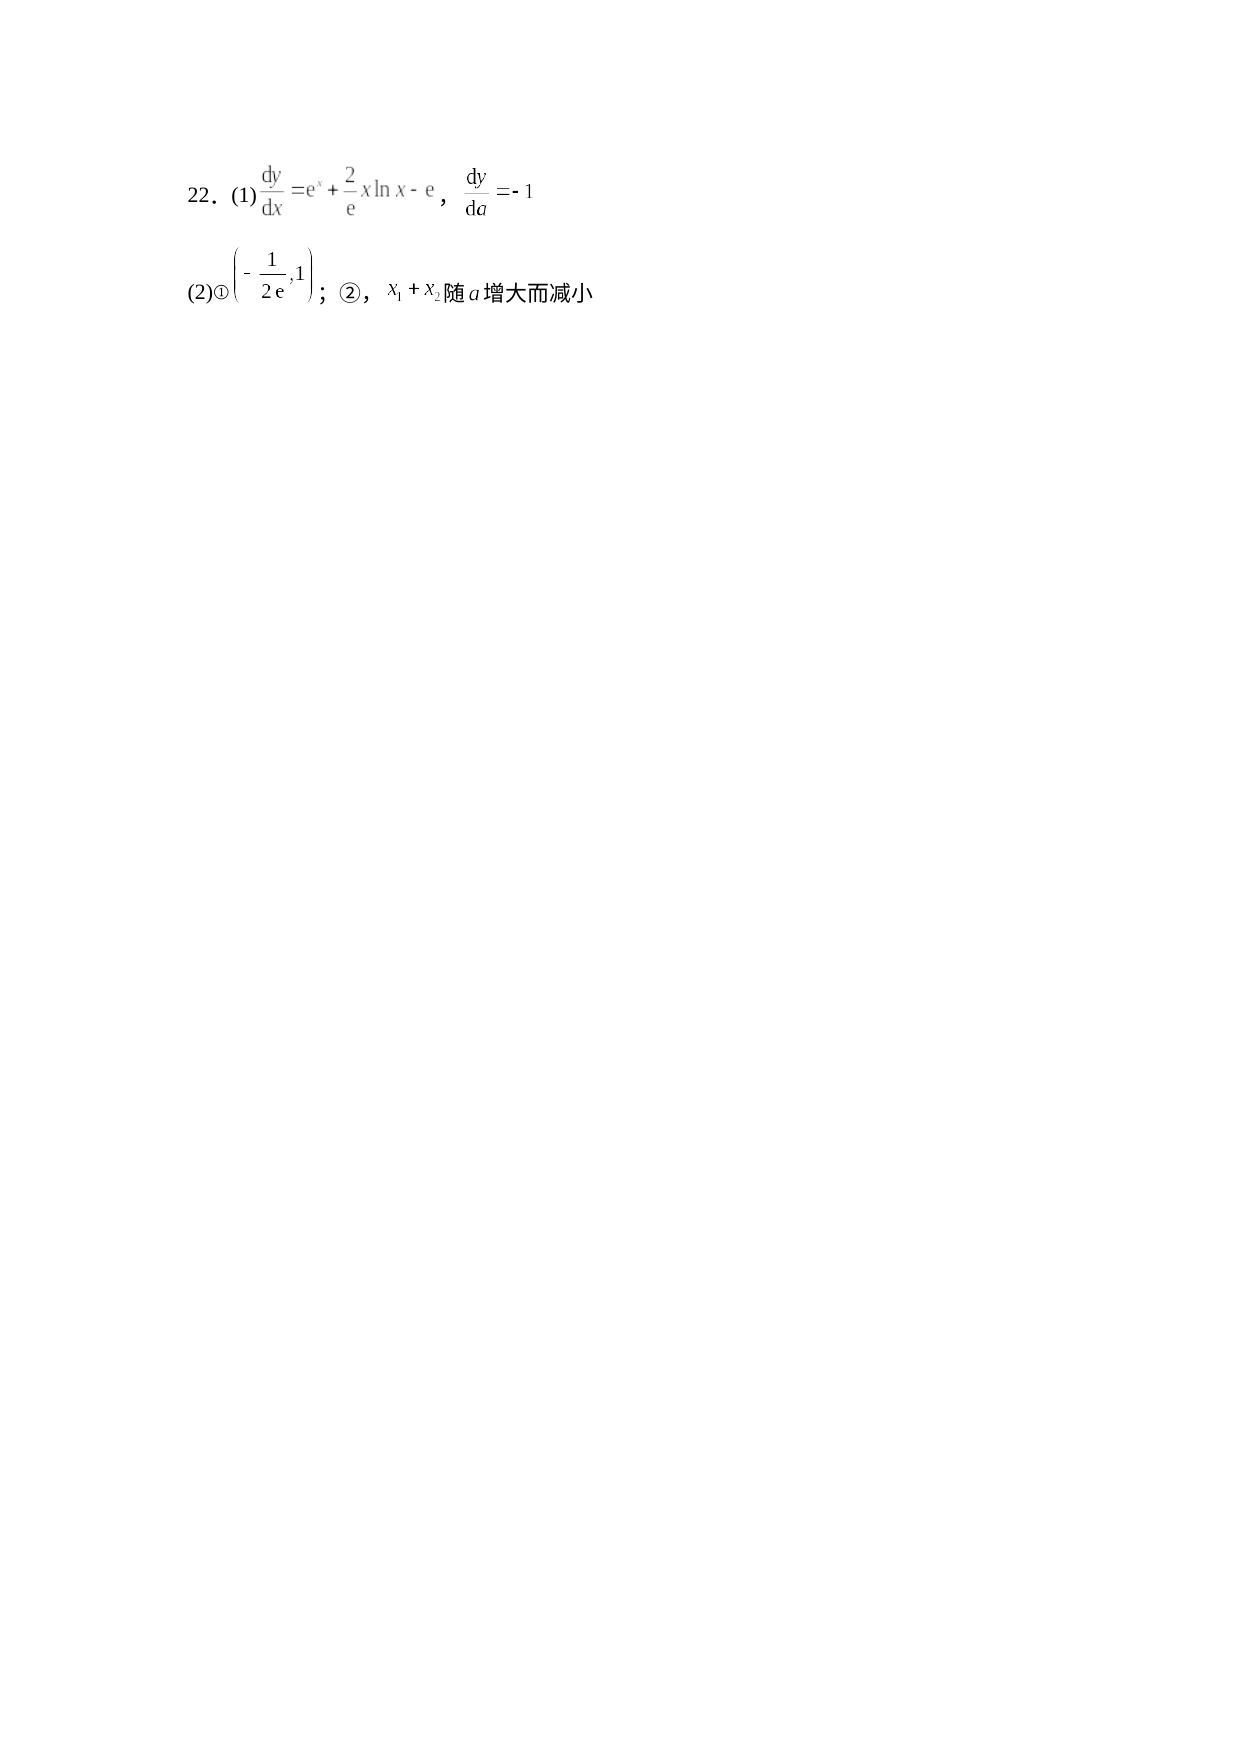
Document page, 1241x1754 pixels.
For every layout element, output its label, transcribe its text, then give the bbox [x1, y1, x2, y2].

text 22．(1)， [187, 162, 1053, 227]
text (2)①；②，随增大而减小 [187, 243, 1053, 340]
